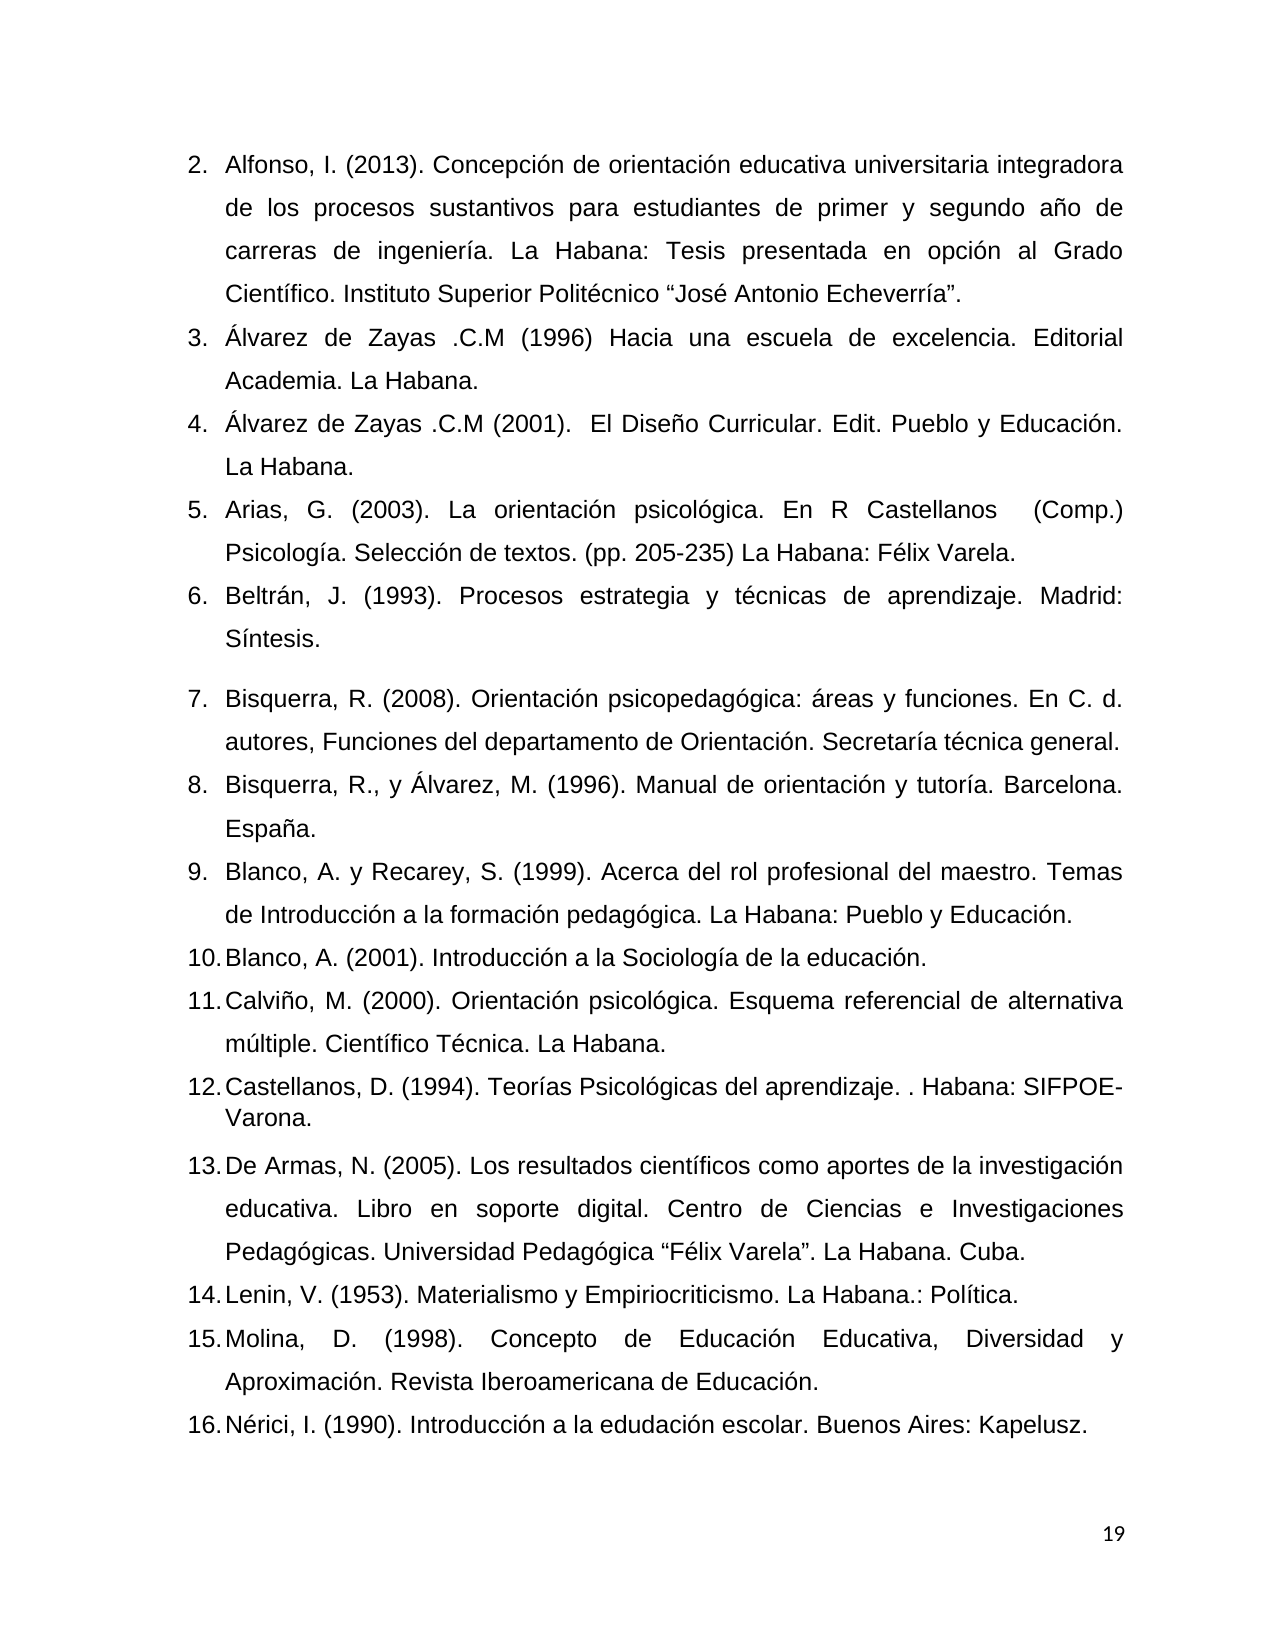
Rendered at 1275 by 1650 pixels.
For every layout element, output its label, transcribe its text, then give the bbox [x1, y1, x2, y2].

list Álvarez de Zayas .C.M (1996) Hacia una escuela de excelencia. Editorial Academia. La Habana. [187, 322, 1125, 394]
list Lenin, V. (1953). Materialismo y Empiriocriticismo. La Habana.: Política. [187, 1280, 1125, 1309]
list Molina, D. (1998). Concepto de Educación Educativa, Diversidad y Aproximación. Revista Iberoamericana de Educación. [187, 1323, 1125, 1395]
list Beltrán, J. (1993). Procesos estrategia y técnicas de aprendizaje. Madrid: Síntesis. [187, 581, 1125, 653]
list De Armas, N. (2005). Los resultados científicos como aportes de la investigación educativa. Libro en soporte digital. Centro de Ciencias e Investigaciones Pedagógicas. Universidad Pedagógica “Félix Varela”. La Habana. Cuba. [187, 1151, 1125, 1266]
list Bisquerra, R. (2008). Orientación psicopedagógica: áreas y funciones. En C. d. autores, Funciones del departamento de Orientación. Secretaría técnica general. [187, 684, 1125, 756]
list Castellanos, D. (1994). Teorías Psicológicas del aprendizaje. . Habana: SIFPOE-Varona. [187, 1072, 1125, 1132]
list Calviño, M. (2000). Orientación psicológica. Esquema referencial de alternativa múltiple. Científico Técnica. La Habana. [187, 986, 1125, 1058]
list Blanco, A. (2001). Introducción a la Sociología de la educación. [187, 943, 1125, 972]
list Arias, G. (2003). La orientación psicológica. En R Castellanos (Comp.) Psicología. Selección de textos. (pp. 205-235) La Habana: Félix Varela. [187, 495, 1125, 567]
list Blanco, A. y Recarey, S. (1999). Acerca del rol profesional del maestro. Temas de Introducción a la formación pedagógica. La Habana: Pueblo y Educación. [187, 857, 1125, 928]
list Álvarez de Zayas .C.M (2001). El Diseño Curricular. Edit. Pueblo y Educación. La Habana. [187, 409, 1125, 481]
list Nérici, I. (1990). Introducción a la edudación escolar. Buenos Aires: Kapelusz. [187, 1410, 1125, 1438]
list Alfonso, I. (2013). Concepción de orientación educativa universitaria integradora de los procesos sustantivos para estudiantes de primer y segundo año de carreras de ingeniería. La Habana: Tesis presentada en opción al Grado Científico. Instituto Superior Politécnico “José Antonio Echeverría”. [187, 150, 1125, 308]
list Bisquerra, R., y Álvarez, M. (1996). Manual de orientación y tutoría. Barcelona. España. [187, 770, 1125, 842]
